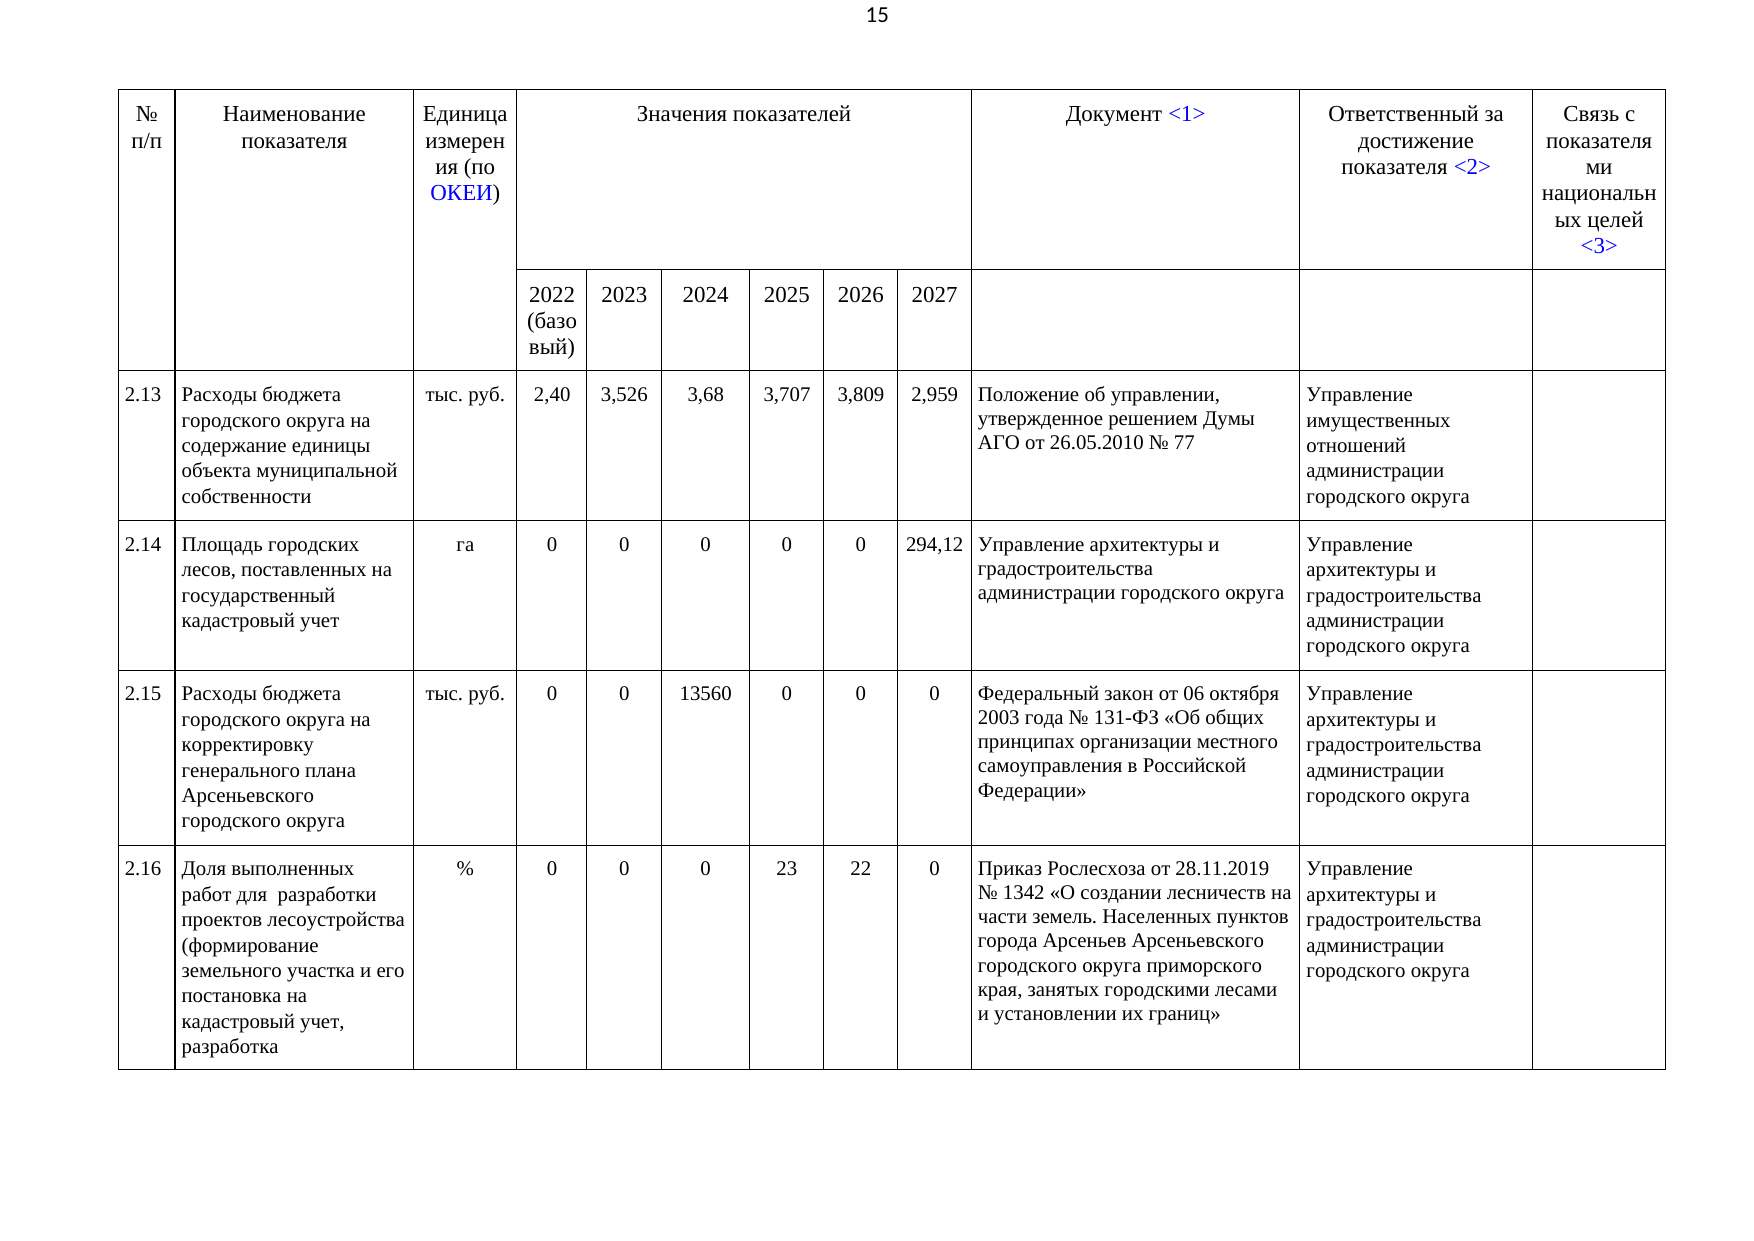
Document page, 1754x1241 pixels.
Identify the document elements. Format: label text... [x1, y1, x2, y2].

table_cell Управление архитектуры и градостроительства администрации городского округа [1300, 671, 1532, 844]
table_cell 0 [517, 846, 586, 1069]
table_header Наименование показателя [176, 90, 413, 370]
table_cell [972, 270, 1299, 370]
table_cell Управление архитектуры и градостроительства администрации городского округа [1300, 521, 1532, 669]
table_cell тыс. руб. [414, 671, 516, 844]
table_cell Площадь городских лесов, поставленных на государственный кадастровый учет [176, 521, 413, 669]
table_cell [1533, 846, 1665, 1069]
table_header Значения показателей [517, 90, 971, 269]
table_cell Положение об управлении, утвержденное решением Думы АГО от 26.05.2010 № 77 [972, 371, 1299, 520]
table_cell [1533, 270, 1665, 370]
table_cell [1533, 521, 1665, 669]
table_cell тыс. руб. [414, 371, 516, 520]
table_cell 2023 [587, 270, 661, 370]
table_cell 0 [662, 521, 749, 669]
table_cell 0 [750, 671, 823, 844]
table_cell Федеральный закон от 06 октября 2003 года № 131-ФЗ «Об общих принципах организации местного самоуправления в Российской Федерации» [972, 671, 1299, 844]
table_cell 0 [587, 846, 661, 1069]
table_header Единица измерения (по ОКЕИ) [414, 90, 516, 370]
table_header № п/п [119, 90, 174, 370]
table_cell 0 [662, 846, 749, 1069]
table_cell 2.15 [119, 671, 174, 844]
table_cell 3,68 [662, 371, 749, 520]
table_cell [1533, 671, 1665, 844]
table_cell 0 [587, 521, 661, 669]
table_cell 22 [824, 846, 897, 1069]
table_cell 2027 [898, 270, 971, 370]
table_cell 2,40 [517, 371, 586, 520]
table_cell Расходы бюджета городского округа на содержание единицы объекта муниципальной собственности [176, 371, 413, 520]
table_cell 2,959 [898, 371, 971, 520]
table_cell [1533, 371, 1665, 520]
table_cell га [414, 521, 516, 669]
table_cell 3,707 [750, 371, 823, 520]
table_cell 3,809 [824, 371, 897, 520]
table_cell % [414, 846, 516, 1069]
table_header Ответственный за достижение показателя <2> [1300, 90, 1532, 269]
table_cell 2026 [824, 270, 897, 370]
table_cell 0 [824, 671, 897, 844]
table_cell 2.13 [119, 371, 174, 520]
table_cell 0 [517, 521, 586, 669]
table_cell 0 [587, 671, 661, 844]
table_cell 0 [750, 521, 823, 669]
table_cell 3,526 [587, 371, 661, 520]
table_cell Управление архитектуры и градостроительства администрации городского округа [1300, 846, 1532, 1069]
table_cell 0 [824, 521, 897, 669]
table_cell 23 [750, 846, 823, 1069]
table_cell 2.16 [119, 846, 174, 1069]
table_header Документ <1> [972, 90, 1299, 269]
table_cell 2025 [750, 270, 823, 370]
table_cell 0 [898, 846, 971, 1069]
table_cell 13560 [662, 671, 749, 844]
table_cell Управление архитектуры и градостроительства администрации городского округа [972, 521, 1299, 669]
table_cell 2.14 [119, 521, 174, 669]
table_cell [1300, 270, 1532, 370]
table_cell 0 [898, 671, 971, 844]
table_cell 2024 [662, 270, 749, 370]
table_cell 2022 (базовый) [517, 270, 586, 370]
table_cell Управление имущественных отношений администрации городского округа [1300, 371, 1532, 520]
table_cell Расходы бюджета городского округа на корректировку генерального плана Арсеньевского городского округа [176, 671, 413, 844]
table_cell 0 [517, 671, 586, 844]
table_header Связь с показателями национальных целей <3> [1533, 90, 1665, 269]
table_cell 294,12 [898, 521, 971, 669]
